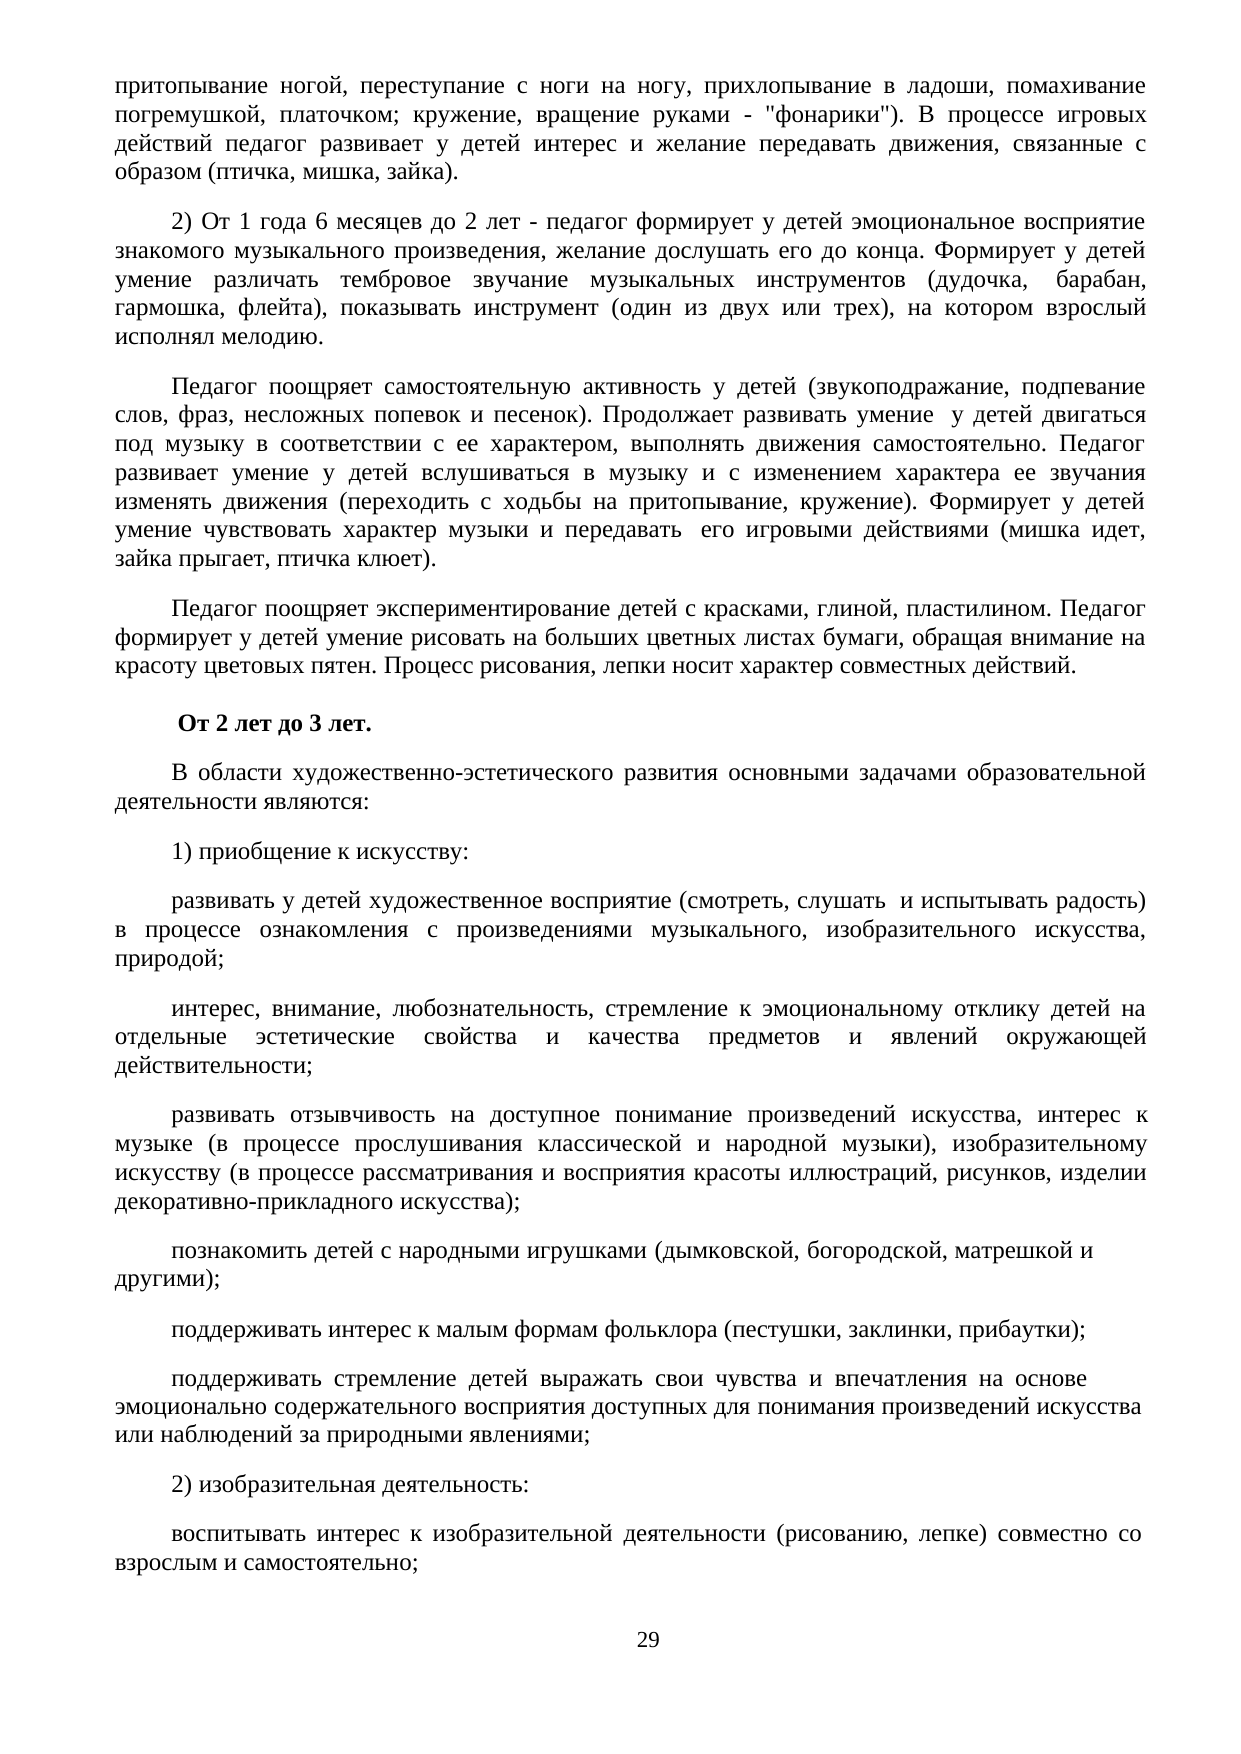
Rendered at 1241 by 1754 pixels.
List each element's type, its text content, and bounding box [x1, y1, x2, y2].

text В области художественно-эстетического развития основными задачами образовательной деятельности являются: [114, 757, 1147, 815]
text воспитывать интерес к изобразительной деятельности (рисованию, лепке) совместно со взрослым и самостоятельно; [114, 1519, 1219, 1576]
subtitle От 2 лет до 3 лет. [177, 708, 1219, 737]
text поддерживать интерес к малым формам фольклора (пестушки, заклинки, прибаутки); поддерживать стремление детей выражать свои чувства и впечатления на основе [171, 1293, 1110, 1391]
list изобразительная деятельность: [171, 1469, 1219, 1498]
text развивать отзывчивость на доступное понимание произведений искусства, интерес к музыке (в процессе прослушивания классической и народной музыки), изобразительному искусству (в процессе рассматривания и восприятия красоты иллюстраций, рисунков, изделии декоративно-прикладного искусства); [114, 1099, 1148, 1214]
list От 1 года 6 месяцев до 2 лет - педагог формирует у детей эмоциональное восприятие знакомого музыкального произведения, желание дослушать его до конца. Формирует у детей умение различать тембровое звучание музыкальных инструментов (дудочка, барабан, гармошка, флейта), показывать инструмент (один из двух или трех), на котором взрослый исполнял мелодию. [114, 206, 1147, 350]
text познакомить детей с народными игрушками (дымковской, богородской, матрешкой и другими); [114, 1236, 1110, 1292]
text интерес, внимание, любознательность, стремление к эмоциональному отклику детей на отдельные эстетические свойства и качества предметов и явлений окружающей действительности; [114, 993, 1147, 1079]
text эмоционально содержательного восприятия доступных для понимания произведений искусства или наблюдений за природными явлениями; [114, 1392, 1146, 1448]
list приобщение к искусству: [171, 836, 1219, 865]
text притопывание ногой, переступание с ноги на ногу, прихлопывание в ладоши, помахивание погремушкой, платочком; кружение, вращение руками - "фонарики"). В процессе игровых действий педагог развивает у детей интерес и желание передавать движения, связанные с образом (птичка, мишка, зайка). [114, 70, 1147, 185]
text развивать у детей художественное восприятие (смотреть, слушать и испытывать радость) в процессе ознакомления с произведениями музыкального, изобразительного искусства, природой; [114, 886, 1146, 972]
text Педагог поощряет самостоятельную активность у детей (звукоподражание, подпевание слов, фраз, несложных попевок и песенок). Продолжает развивать умение у детей двигаться под музыку в соответствии с ее характером, выполнять движения самостоятельно. Педагог развивает умение у детей вслушиваться в музыку и с изменением характера ее звучания изменять движения (переходить с ходьбы на притопывание, кружение). Формирует у детей умение чувствовать характер музыки и передавать его игровыми действиями (мишка идет, зайка прыгает, птичка клюет). [114, 371, 1146, 572]
text Педагог поощряет экспериментирование детей с красками, глиной, пластилином. Педагог формирует у детей умение рисовать на больших цветных листах бумаги, обращая внимание на красоту цветовых пятен. Процесс рисования, лепки носит характер совместных действий. [114, 593, 1147, 679]
